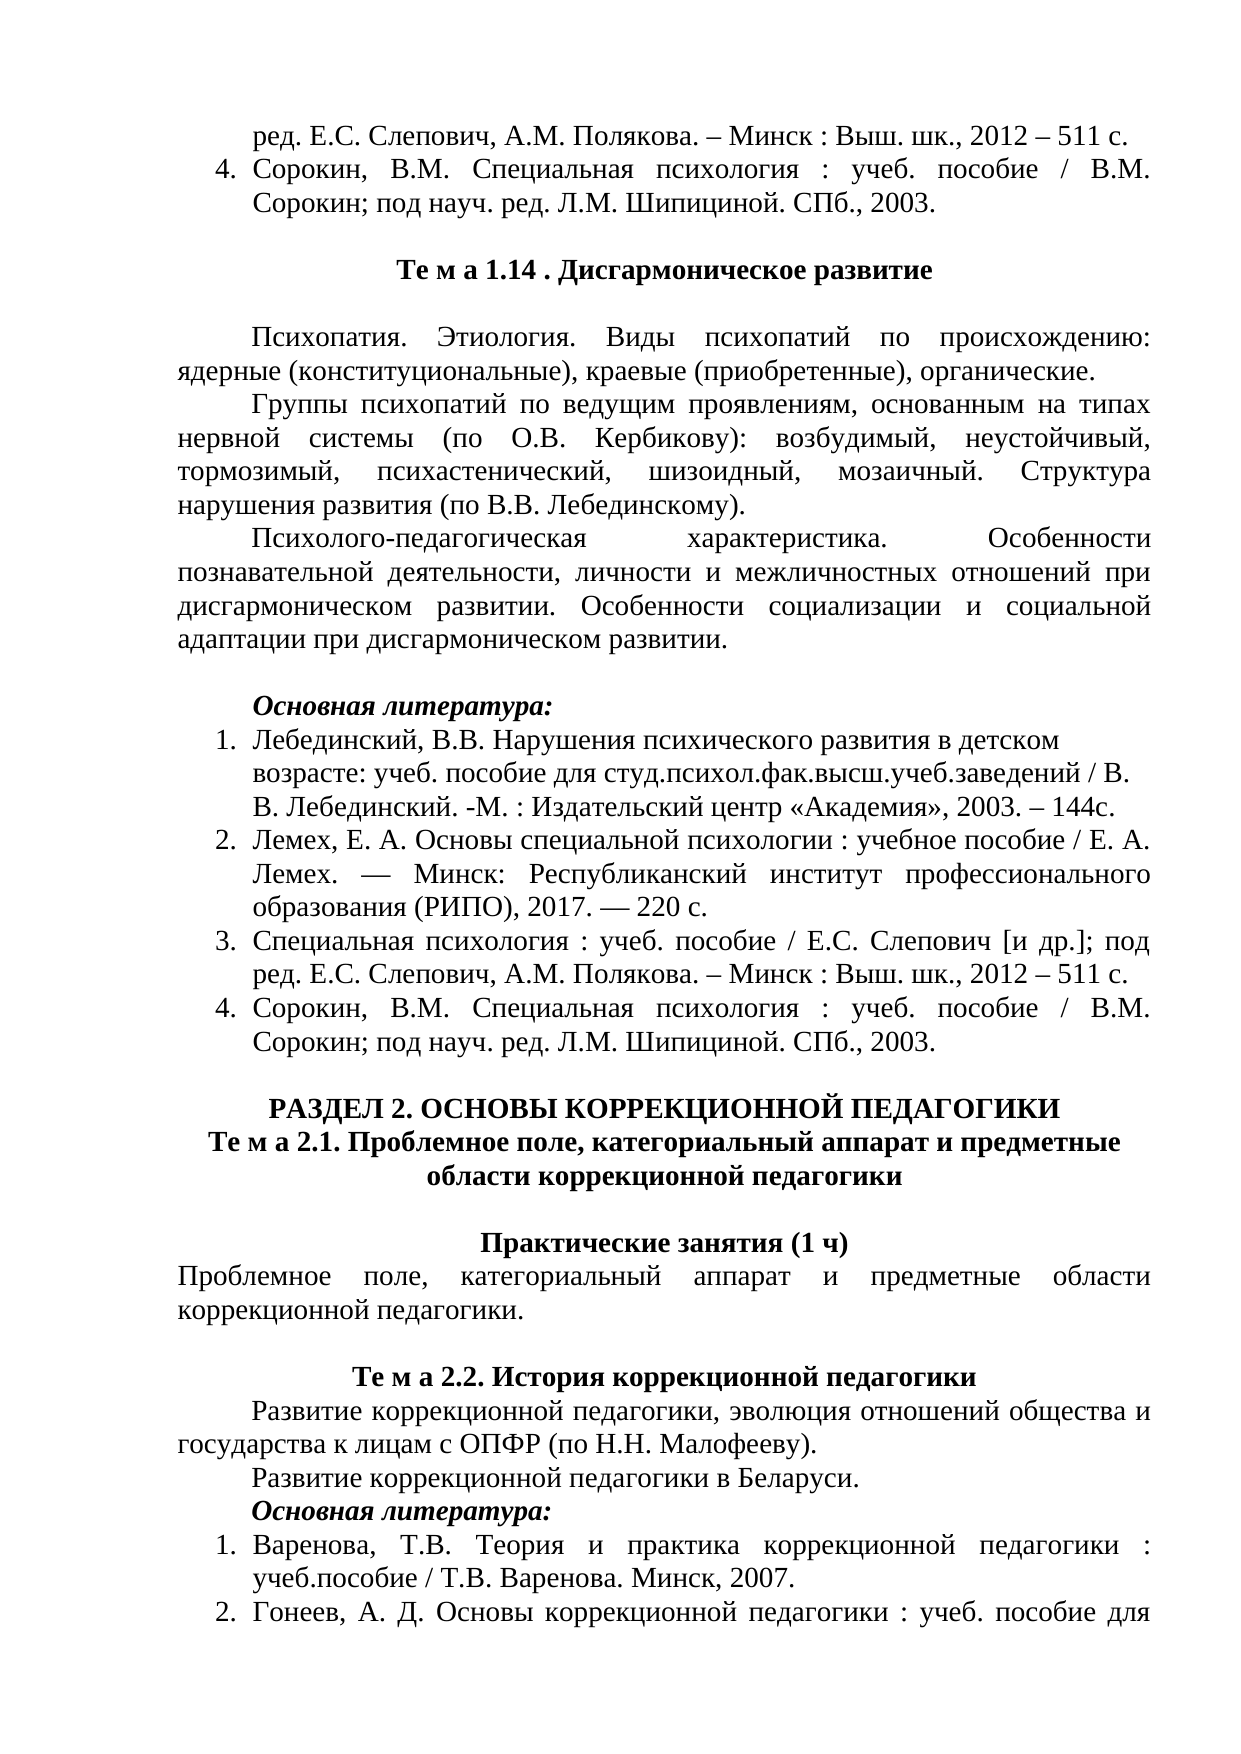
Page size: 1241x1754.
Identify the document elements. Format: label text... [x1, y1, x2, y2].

list Варенова, Т.В. Теория и практика коррекционной педагогики : учеб.пособие / Т.В. Варенова. Минск, 2007. [215, 1527, 1152, 1594]
text Те м а 2.2. История коррекционной педагогики [177, 1359, 1152, 1393]
text Основная литература: [177, 688, 1152, 722]
text Основная литература: [177, 1493, 1152, 1527]
text Те м а 1.14 . Дисгармоническое развитие [177, 252, 1152, 286]
list Специальная психология : учеб. пособие / Е.С. Слепович [и др.]; под ред. Е.С. Слепович, А.М. Полякова. – Минск : Выш. шк., 2012 – 511 с. [215, 923, 1152, 990]
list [215, 1594, 1152, 1627]
text РАЗДЕЛ 2. ОСНОВЫ КОРРЕКЦИОННОЙ ПЕДАГОГИКИ [177, 1091, 1152, 1124]
list Cорокин, В.М. Специальная психология : учеб. пособие / В.М. Сорокин; под науч. ред. Л.М. Шипициной. СПб., 2003. [215, 152, 1152, 219]
text Психопатия. Этиология. Виды психопатий по происхождению: ядерные (конституциональные), краевые (приобретенные), органические. [177, 319, 1152, 386]
text Проблемное поле, категориальный аппарат и предметные области коррекционной педагогики. [177, 1258, 1152, 1326]
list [215, 118, 1152, 152]
text Практические занятия (1 ч) [177, 1225, 1152, 1258]
list Cорокин, В.М. Специальная психология : учеб. пособие / В.М. Сорокин; под науч. ред. Л.М. Шипициной. СПб., 2003. [215, 990, 1152, 1057]
text Психолого-педагогическая характеристика. Особенности познавательной деятельности, личности и межличностных отношений при дисгармоническом развитии. Особенности социализации и социальной адаптации при дисгармоническом развитии. [177, 521, 1152, 655]
text Развитие коррекционной педагогики, эволюция отношений общества и государства к лицам с ОПФР (по Н.Н. Малофееву). [177, 1393, 1152, 1460]
text Группы психопатий по ведущим проявлениям, основанным на типах нервной системы (по О.В. Кербикову): возбудимый, неустойчивый, тормозимый, психастенический, шизоидный, мозаичный. Структура нарушения развития (по В.В. Лебединскому). [177, 386, 1152, 521]
text Те м а 2.1. Проблемное поле, категориальный аппарат и предметные области коррекционной педагогики [177, 1124, 1152, 1191]
list Лебединский, В.В. Нарушения психического развития в детском возрасте: учеб. пособие для студ.психол.фак.высш.учеб.заведений / В. В. Лебединский. -М. : Издательский центр «Академия», 2003. – 144с. [215, 722, 1152, 822]
list Лемех, Е. А. Основы специальной психологии : учебное пособие / Е. А. Лемех. — Минск: Республиканский институт профессионального образования (РИПО), 2017. — 220 c. [215, 822, 1152, 923]
text Развитие коррекционной педагогики в Беларуси. [177, 1460, 1152, 1493]
